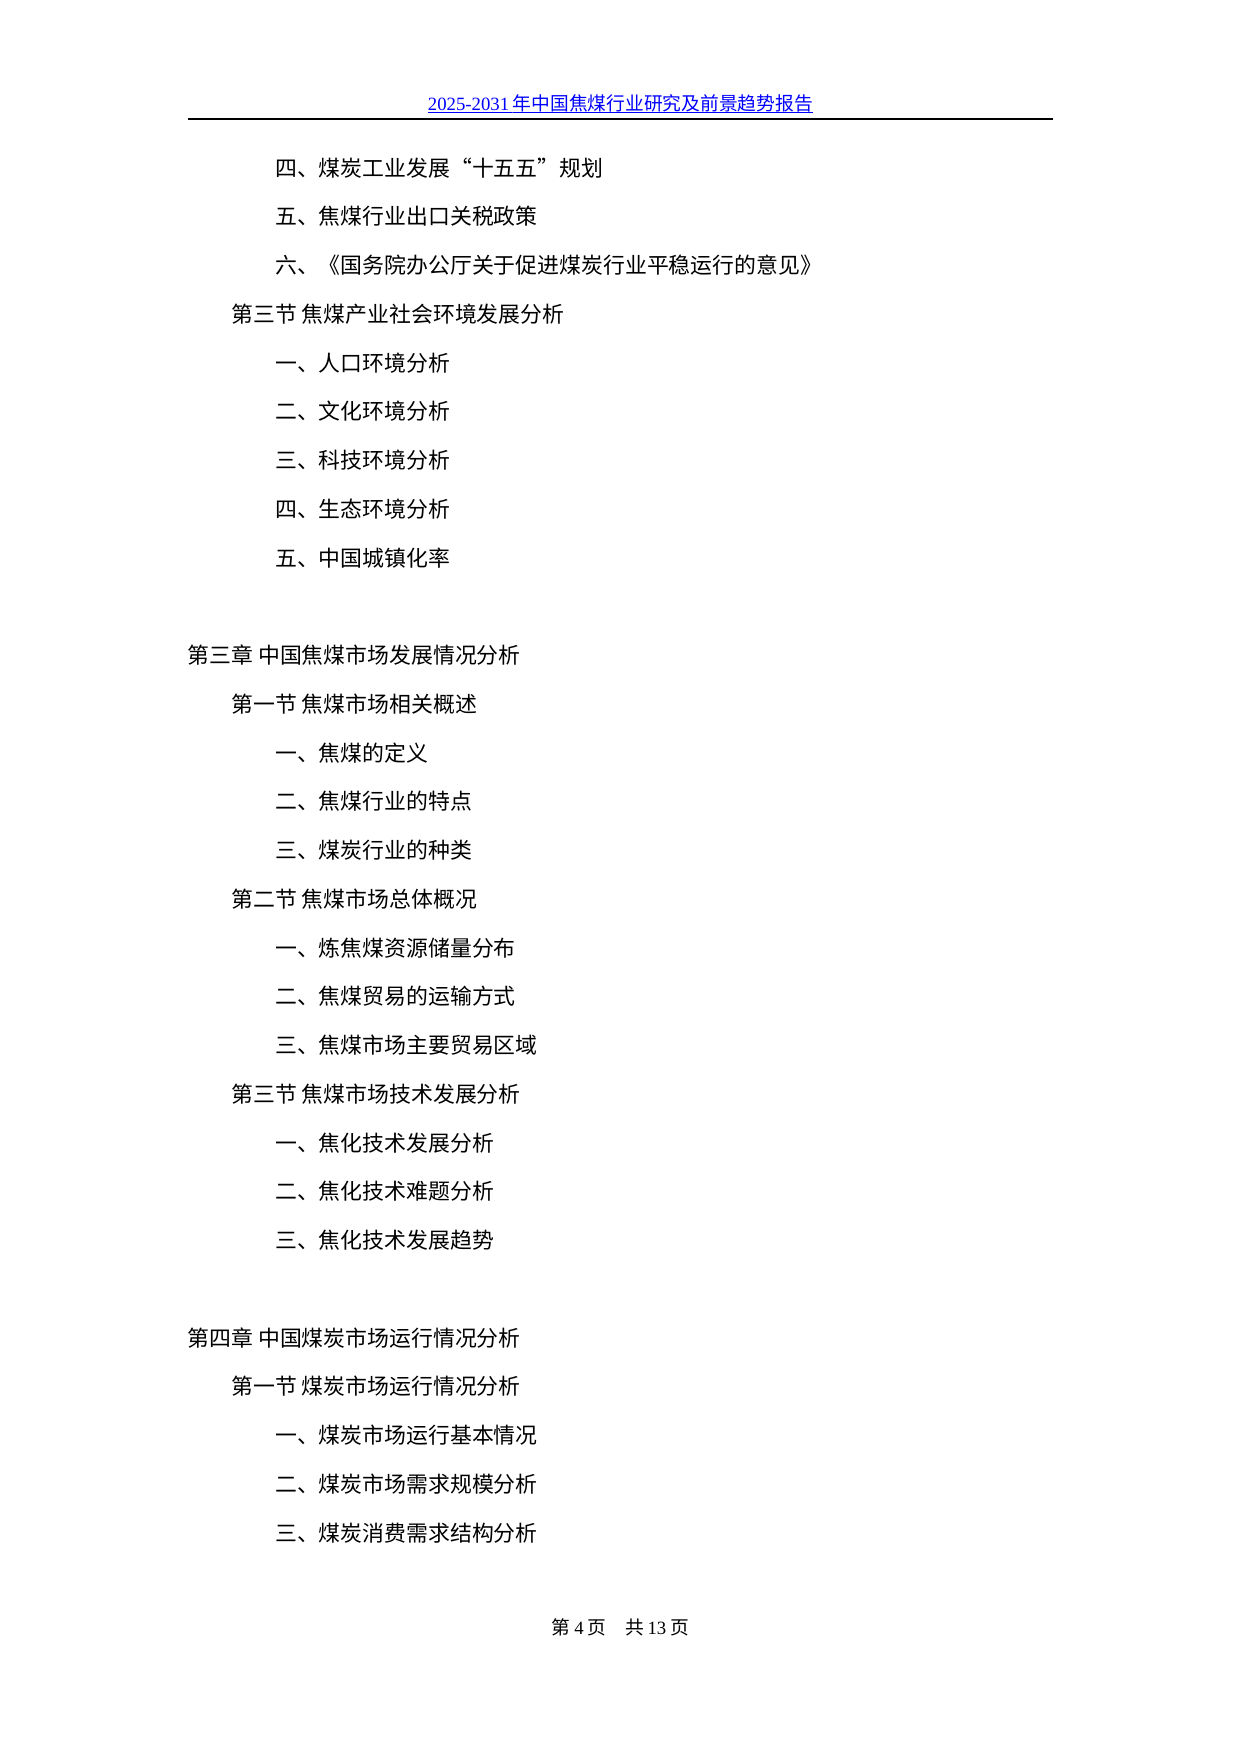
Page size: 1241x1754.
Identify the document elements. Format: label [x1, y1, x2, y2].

text [187, 150, 1053, 1548]
